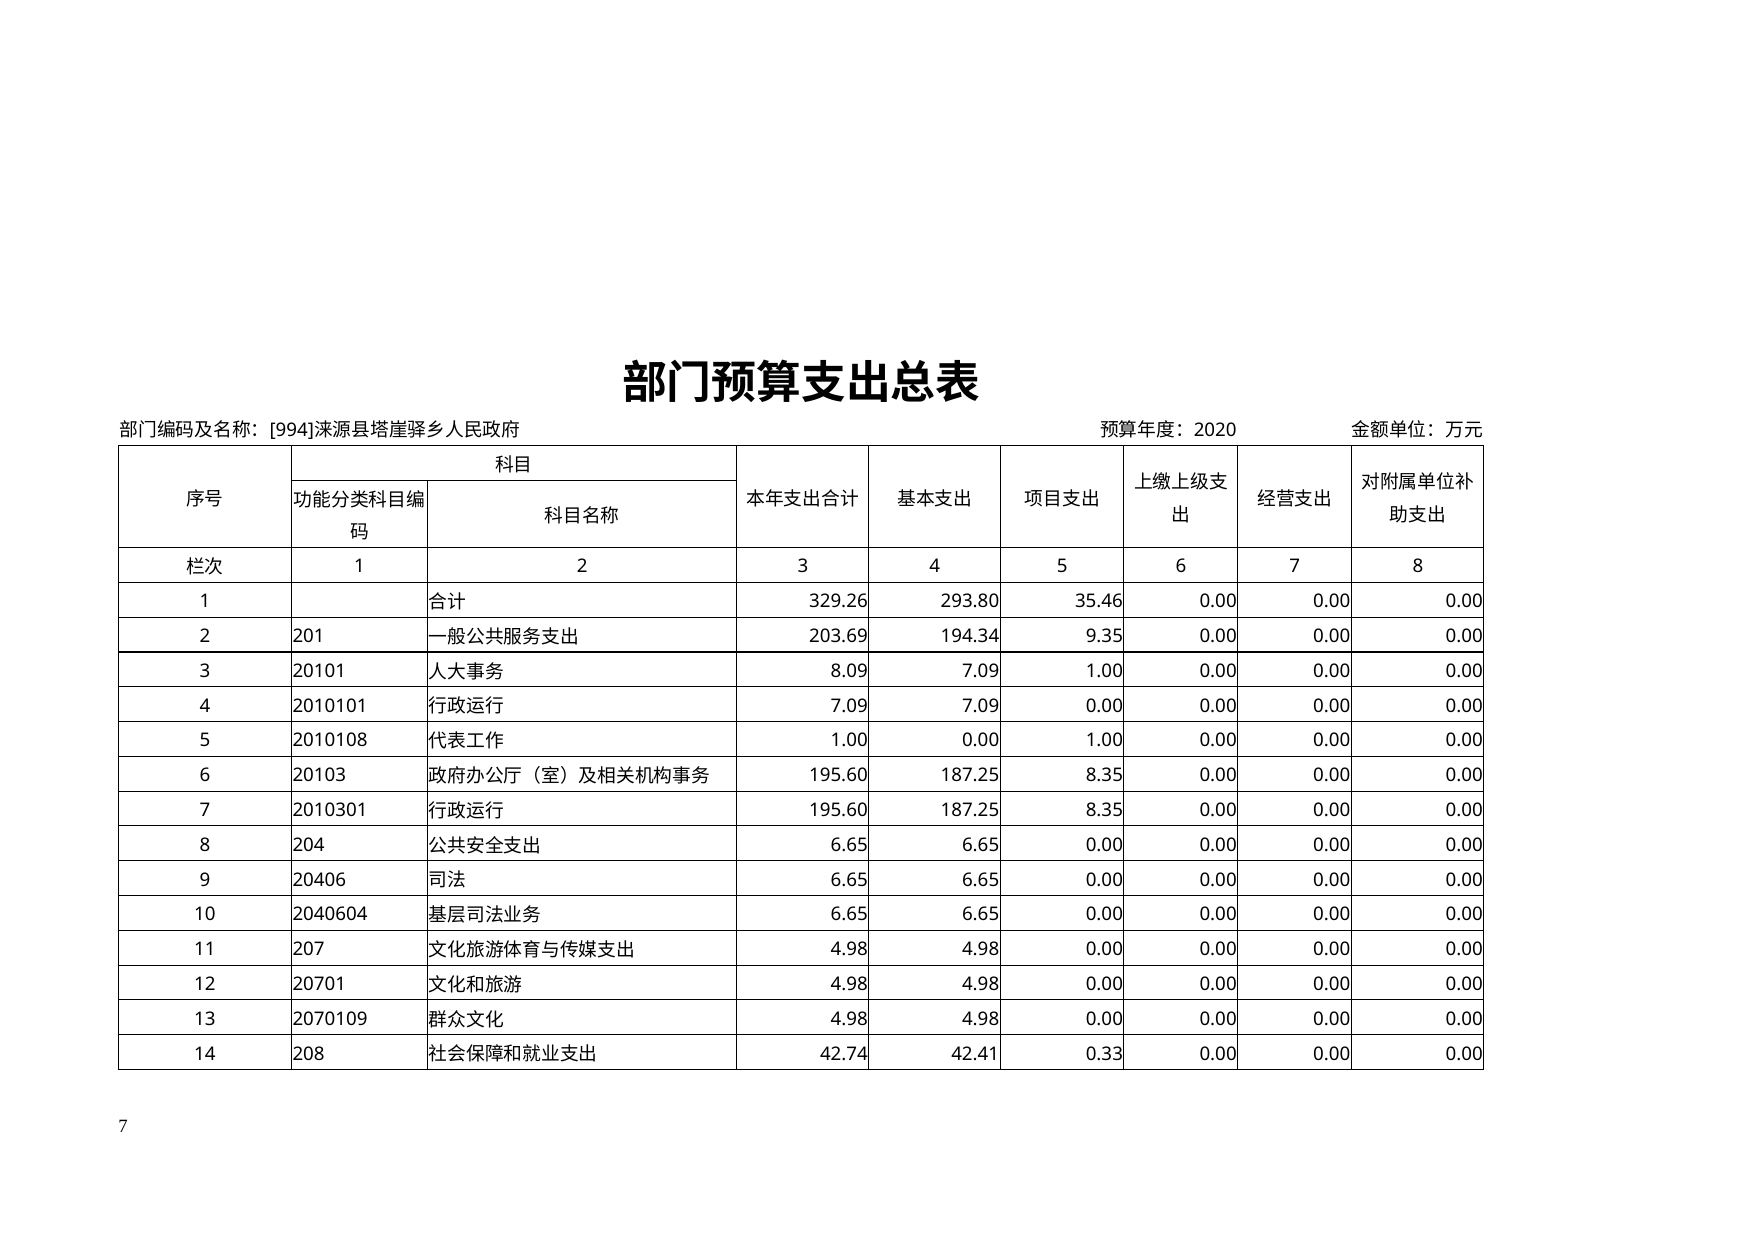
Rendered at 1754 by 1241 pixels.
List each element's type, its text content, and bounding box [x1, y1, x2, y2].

table_cell 0.33 [1001, 1035, 1123, 1069]
table_cell 0.00 [1124, 722, 1237, 756]
table_cell 6.65 [869, 861, 1000, 895]
table_cell 0.00 [1001, 896, 1123, 930]
table_cell 5 [1001, 548, 1123, 582]
table_cell 187.25 [869, 792, 1000, 825]
table_cell 11 [119, 931, 291, 964]
table_cell 13 [119, 1000, 291, 1034]
table_cell 0.00 [1352, 931, 1483, 964]
table_cell 194.34 [869, 618, 1000, 651]
table_cell 4 [119, 687, 291, 721]
table_cell 6.65 [869, 826, 1000, 860]
table_cell 科目名称 [428, 481, 736, 547]
table_cell 0.00 [1238, 1035, 1351, 1069]
table_cell 5 [119, 722, 291, 756]
table_cell 0.00 [1124, 653, 1237, 686]
table_cell 预算年度：2020 [1000, 411, 1238, 445]
table_cell 201 [292, 618, 427, 651]
table_cell 0.00 [1238, 826, 1351, 860]
table_cell 195.60 [737, 757, 868, 791]
table_cell 0.00 [1352, 826, 1483, 860]
table_cell 8.35 [1001, 792, 1123, 825]
table_cell 0.00 [1238, 653, 1351, 686]
table_cell 0.00 [1124, 1000, 1237, 1034]
table_cell 0.00 [1352, 722, 1483, 756]
table_cell 3 [119, 653, 291, 686]
table_cell 0.00 [1352, 653, 1483, 686]
table_cell 2 [428, 548, 736, 582]
table_cell 6.65 [869, 896, 1000, 930]
table_cell 204 [292, 826, 427, 860]
table_cell 0.00 [1352, 687, 1483, 721]
table_cell 0.00 [1352, 792, 1483, 825]
table_cell 司法 [428, 861, 736, 895]
table_cell 0.00 [1124, 896, 1237, 930]
table_cell 1.00 [1001, 653, 1123, 686]
table_cell 0.00 [1124, 583, 1237, 617]
table_cell 社会保障和就业支出 [428, 1035, 736, 1069]
table_cell 本年支出合计 [737, 446, 868, 547]
table_cell 6.65 [737, 826, 868, 860]
table_cell 3 [737, 548, 868, 582]
table_cell 9.35 [1001, 618, 1123, 651]
table_cell 8.09 [737, 653, 868, 686]
table_cell 0.00 [1124, 931, 1237, 964]
table_cell 4 [869, 548, 1000, 582]
table_cell 35.46 [1001, 583, 1123, 617]
table_cell 0.00 [1238, 687, 1351, 721]
table_cell 42.41 [869, 1035, 1000, 1069]
table_cell 基层司法业务 [428, 896, 736, 930]
table_cell 0.00 [1352, 966, 1483, 999]
table_cell 政府办公厅（室）及相关机构事务 [428, 757, 736, 791]
table_cell 0.00 [1124, 826, 1237, 860]
table_cell 2010301 [292, 792, 427, 825]
table_cell 代表工作 [428, 722, 736, 756]
table_cell 12 [119, 966, 291, 999]
table_cell 经营支出 [1238, 446, 1351, 547]
table_cell 4.98 [869, 1000, 1000, 1034]
table_cell 群众文化 [428, 1000, 736, 1034]
table_cell 203.69 [737, 618, 868, 651]
table_cell 0.00 [1352, 583, 1483, 617]
table_cell 329.26 [737, 583, 868, 617]
table_cell 对附属单位补助支出 [1352, 446, 1483, 547]
table_cell 4.98 [869, 931, 1000, 964]
table_cell 42.74 [737, 1035, 868, 1069]
table_cell 部门预算支出总表 [118, 149, 1484, 411]
table_cell 一般公共服务支出 [428, 618, 736, 651]
table_cell 10 [119, 896, 291, 930]
table_cell 1.00 [1001, 722, 1123, 756]
table_cell 合计 [428, 583, 736, 617]
table_cell 187.25 [869, 757, 1000, 791]
table_cell 0.00 [1238, 792, 1351, 825]
table_cell 0.00 [1238, 1000, 1351, 1034]
table_cell 栏次 [119, 548, 291, 582]
table_cell 0.00 [1352, 896, 1483, 930]
table_cell 6.65 [737, 896, 868, 930]
table_cell 公共安全支出 [428, 826, 736, 860]
table_cell 0.00 [1238, 757, 1351, 791]
table_cell 2040604 [292, 896, 427, 930]
table_cell 7.09 [869, 653, 1000, 686]
table_cell 0.00 [1124, 861, 1237, 895]
table_cell 1 [292, 548, 427, 582]
table_cell 0.00 [1352, 1000, 1483, 1034]
table_cell 0.00 [1238, 618, 1351, 651]
table_cell 人大事务 [428, 653, 736, 686]
table_cell 8 [1352, 548, 1483, 582]
table_cell 0.00 [1001, 687, 1123, 721]
table_cell 6 [119, 757, 291, 791]
table_cell 0.00 [1238, 896, 1351, 930]
table_cell 0.00 [1001, 1000, 1123, 1034]
table_cell 9 [119, 861, 291, 895]
table_cell 0.00 [869, 722, 1000, 756]
table_cell 0.00 [1352, 861, 1483, 895]
table_cell 部门编码及名称：[994]涞源县塔崖驿乡人民政府 [118, 411, 1000, 445]
table_cell 行政运行 [428, 687, 736, 721]
table_cell 0.00 [1352, 1035, 1483, 1069]
table_cell 4.98 [737, 966, 868, 999]
table_cell 14 [119, 1035, 291, 1069]
table_cell 207 [292, 931, 427, 964]
table_cell 科目 [292, 446, 736, 480]
table_cell 0.00 [1238, 931, 1351, 964]
table_cell 208 [292, 1035, 427, 1069]
table_cell 20701 [292, 966, 427, 999]
table_cell 0.00 [1124, 618, 1237, 651]
table_cell 0.00 [1001, 826, 1123, 860]
table_cell 195.60 [737, 792, 868, 825]
table_cell 0.00 [1238, 722, 1351, 756]
table_cell 0.00 [1238, 966, 1351, 999]
table_cell 1.00 [737, 722, 868, 756]
table_cell 1 [119, 583, 291, 617]
table_cell 0.00 [1001, 966, 1123, 999]
table_cell 4.98 [737, 931, 868, 964]
table_cell 20406 [292, 861, 427, 895]
table_cell 0.00 [1124, 1035, 1237, 1069]
table_cell 20101 [292, 653, 427, 686]
table_cell 4.98 [737, 1000, 868, 1034]
table_cell 文化旅游体育与传媒支出 [428, 931, 736, 964]
table_cell 0.00 [1124, 792, 1237, 825]
table_cell 7.09 [737, 687, 868, 721]
table_cell 0.00 [1352, 757, 1483, 791]
table_cell 文化和旅游 [428, 966, 736, 999]
table_cell 7.09 [869, 687, 1000, 721]
table_cell 2070109 [292, 1000, 427, 1034]
table_cell 0.00 [1124, 966, 1237, 999]
table_cell 0.00 [1352, 618, 1483, 651]
table_cell 293.80 [869, 583, 1000, 617]
table_cell 0.00 [1001, 861, 1123, 895]
table_cell 8.35 [1001, 757, 1123, 791]
table_cell 序号 [119, 446, 291, 547]
table_cell 功能分类科目编码 [292, 481, 427, 547]
table_cell 0.00 [1124, 687, 1237, 721]
table_cell 7 [1238, 548, 1351, 582]
table_cell 基本支出 [869, 446, 1000, 547]
table_cell 8 [119, 826, 291, 860]
table_cell 2010108 [292, 722, 427, 756]
table_cell 2 [119, 618, 291, 651]
table_cell 4.98 [869, 966, 1000, 999]
table_cell [292, 583, 427, 617]
table_cell 6.65 [737, 861, 868, 895]
table_cell 2010101 [292, 687, 427, 721]
table_cell 0.00 [1238, 861, 1351, 895]
table_cell 6 [1124, 548, 1237, 582]
table_cell 金额单位：万元 [1238, 411, 1484, 445]
table_cell 项目支出 [1001, 446, 1123, 547]
table_cell 20103 [292, 757, 427, 791]
table_cell 行政运行 [428, 792, 736, 825]
table_cell 上缴上级支出 [1124, 446, 1237, 547]
table_cell 0.00 [1001, 931, 1123, 964]
table_cell 0.00 [1238, 583, 1351, 617]
table_cell 7 [119, 792, 291, 825]
table_cell 0.00 [1124, 757, 1237, 791]
